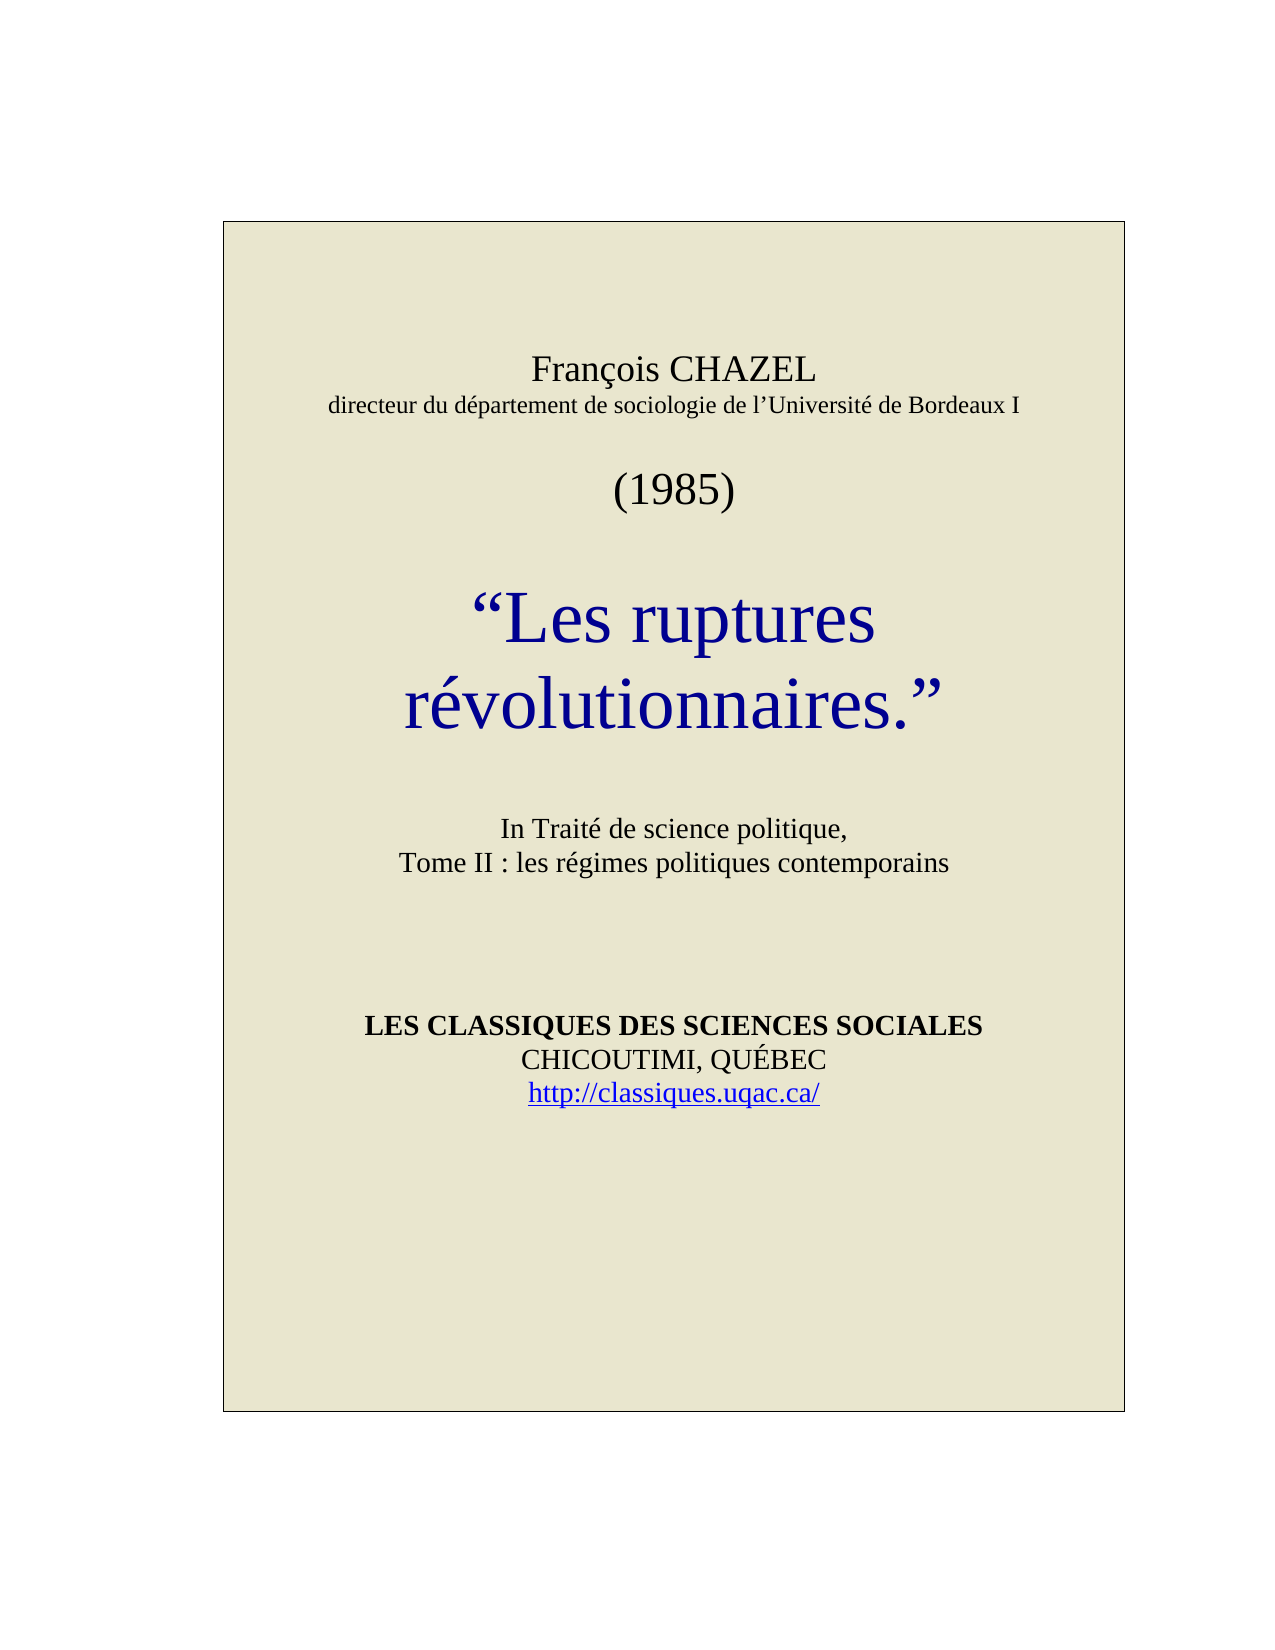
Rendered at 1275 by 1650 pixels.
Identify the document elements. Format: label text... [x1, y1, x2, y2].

table_header François CHAZEL directeur du département de sociologie de l’Université de Bordeaux I (1985) “Les ruptures révolutionnaires.” In Traité de science politique, Tome II : les régimes politiques contemporains LES CLASSIQUES DES SCIENCES SOCIALES CHICOUTIMI, QUÉBEC http://classiques.uqac.ca/ [224, 222, 1124, 1411]
